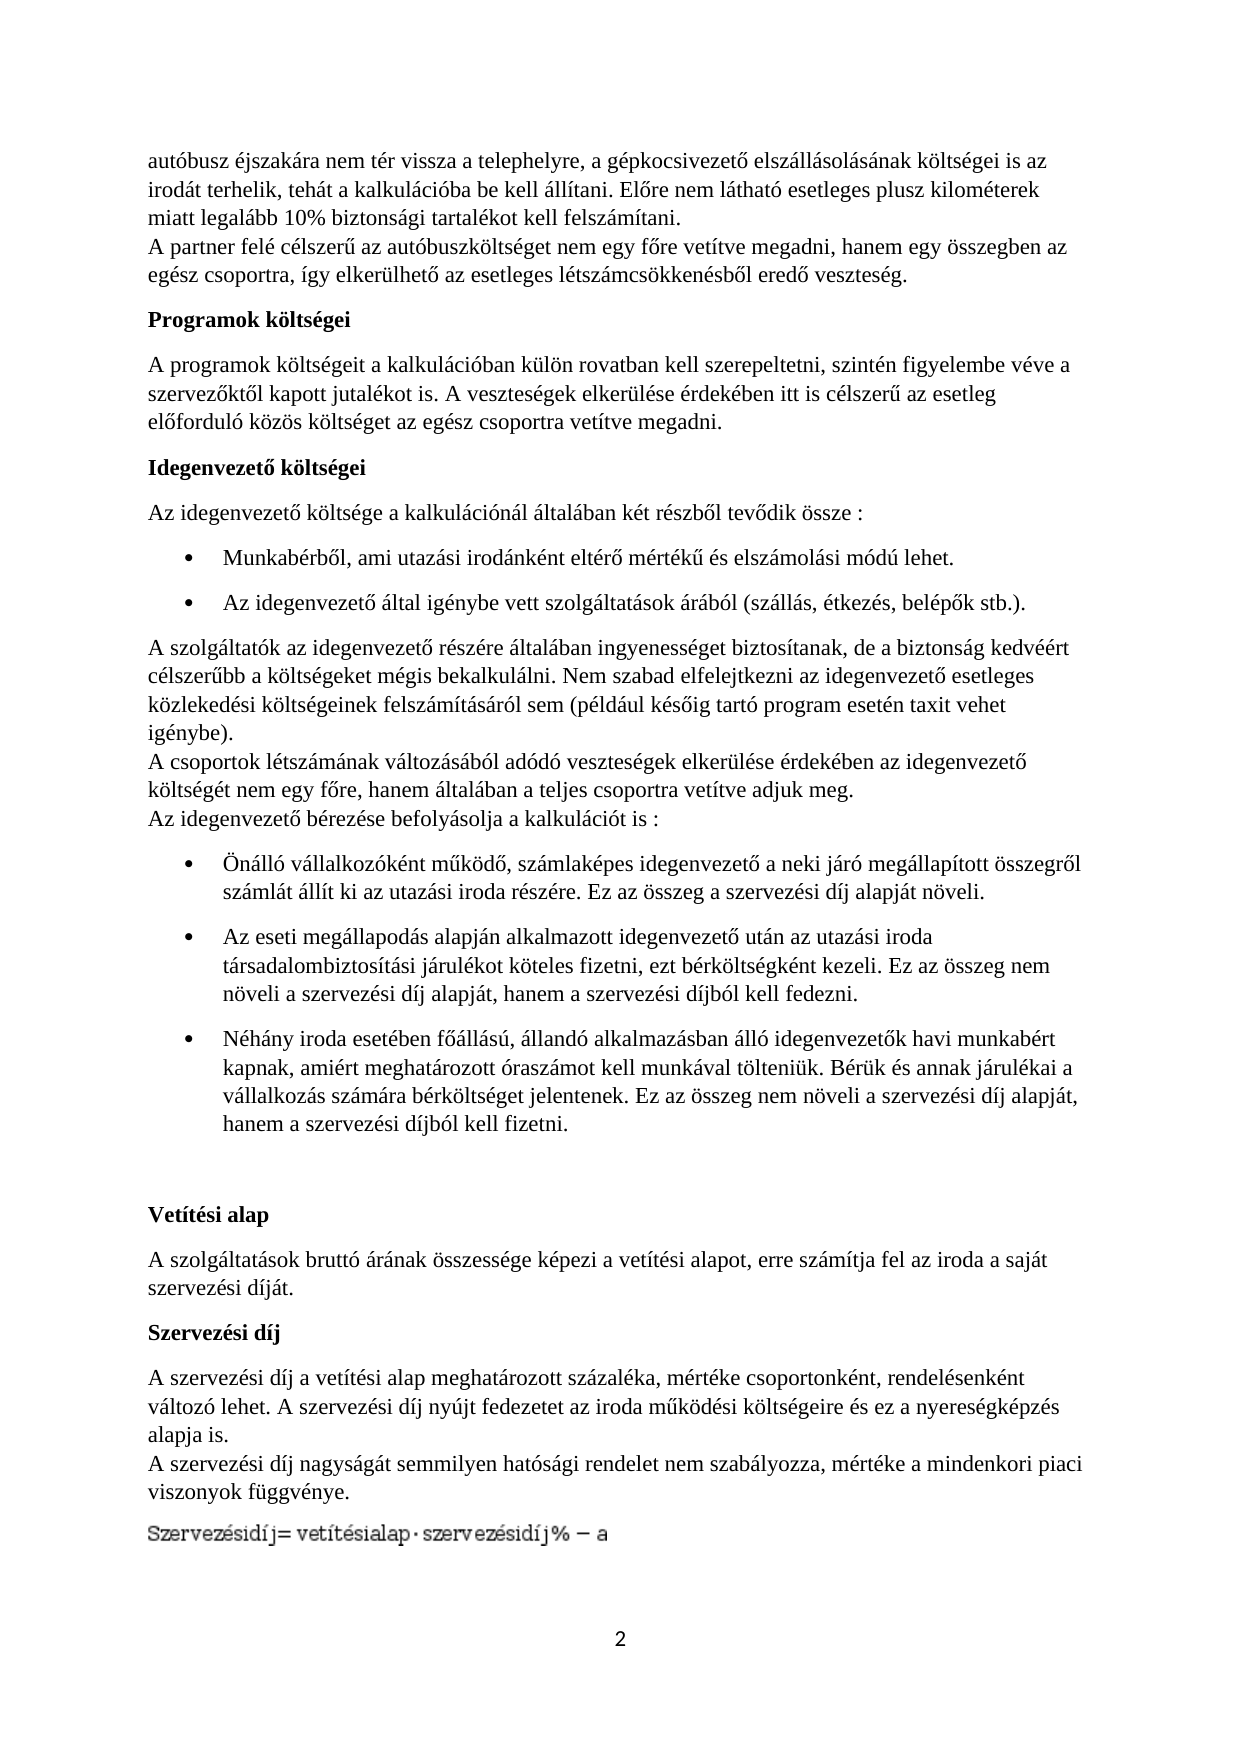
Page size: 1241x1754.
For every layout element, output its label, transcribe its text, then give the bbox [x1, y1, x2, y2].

text Idegenvezető költségei [148, 453, 1093, 480]
text A programok költségeit a kalkulációban külön rovatban kell szerepeltetni, szintén figyelembe véve a szervezőktől kapott jutalékot is. A veszteségek elkerülése érdekében itt is célszerű az esetleg előforduló közös költséget az egész csoportra vetítve megadni. [148, 352, 1093, 435]
list Az idegenvezető által igénybe vett szolgáltatások árából (szállás, étkezés, belépők stb.). [185, 589, 1093, 615]
list Munkabérből, ami utazási irodánként eltérő mértékű és elszámolási módú lehet. [185, 544, 1093, 570]
text Az idegenvezető költsége a kalkulációnál általában két részből tevődik össze : [148, 499, 1093, 525]
text A szervezési díj a vetítési alap meghatározott százaléka, mértéke csoportonként, rendelésenként változó lehet. A szervezési díj nyújt fedezetet az iroda működési költségeire és ez a nyereségképzés alapja is. A szervezési díj nagyságát semmilyen hatósági rendelet nem szabályozza, mértéke a mindenkori piaci viszonyok függvénye. [148, 1364, 1093, 1504]
list Önálló vállalkozóként működő, számlaképes idegenvezető a neki járó megállapított összegről számlát állít ki az utazási iroda részére. Ez az összeg a szervezési díj alapját növeli. [185, 850, 1093, 904]
picture [147, 1523, 607, 1546]
list Az eseti megállapodás alapján alkalmazott idegenvezető után az utazási iroda társadalombiztosítási járulékot köteles fizetni, ezt bérköltségként kezeli. Ez az összeg nem növeli a szervezési díj alapját, hanem a szervezési díjból kell fedezni. [185, 923, 1093, 1006]
text Szervezési díj [148, 1319, 1093, 1346]
list Néhány iroda esetében főállású, állandó alkalmazásban álló idegenvezetők havi munkabért kapnak, amiért meghatározott óraszámot kell munkával tölteniük. Bérük és annak járulékai a vállalkozás számára bérköltséget jelentenek. Ez az összeg nem növeli a szervezési díj alapját, hanem a szervezési díjból kell fizetni. [185, 1025, 1093, 1137]
text A szolgáltatások bruttó árának összessége képezi a vetítési alapot, erre számítja fel az iroda a saját szervezési díját. [148, 1246, 1093, 1301]
text Vetítési alap [148, 1201, 1093, 1227]
text A szolgáltatók az idegenvezető részére általában ingyenességet biztosítanak, de a biztonság kedvéért célszerűbb a költségeket mégis bekalkulálni. Nem szabad elfelejtkezni az idegenvezető esetleges közlekedési költségeinek felszámításáról sem (például későig tartó program esetén taxit vehet igénybe). A csoportok létszámának változásából adódó veszteségek elkerülése érdekében az idegenvezető költségét nem egy főre, hanem általában a teljes csoportra vetítve adjuk meg. Az idegenvezető bérezése befolyásolja a kalkulációt is : [148, 634, 1093, 831]
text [148, 148, 1093, 288]
text Programok költségei [148, 306, 1093, 333]
